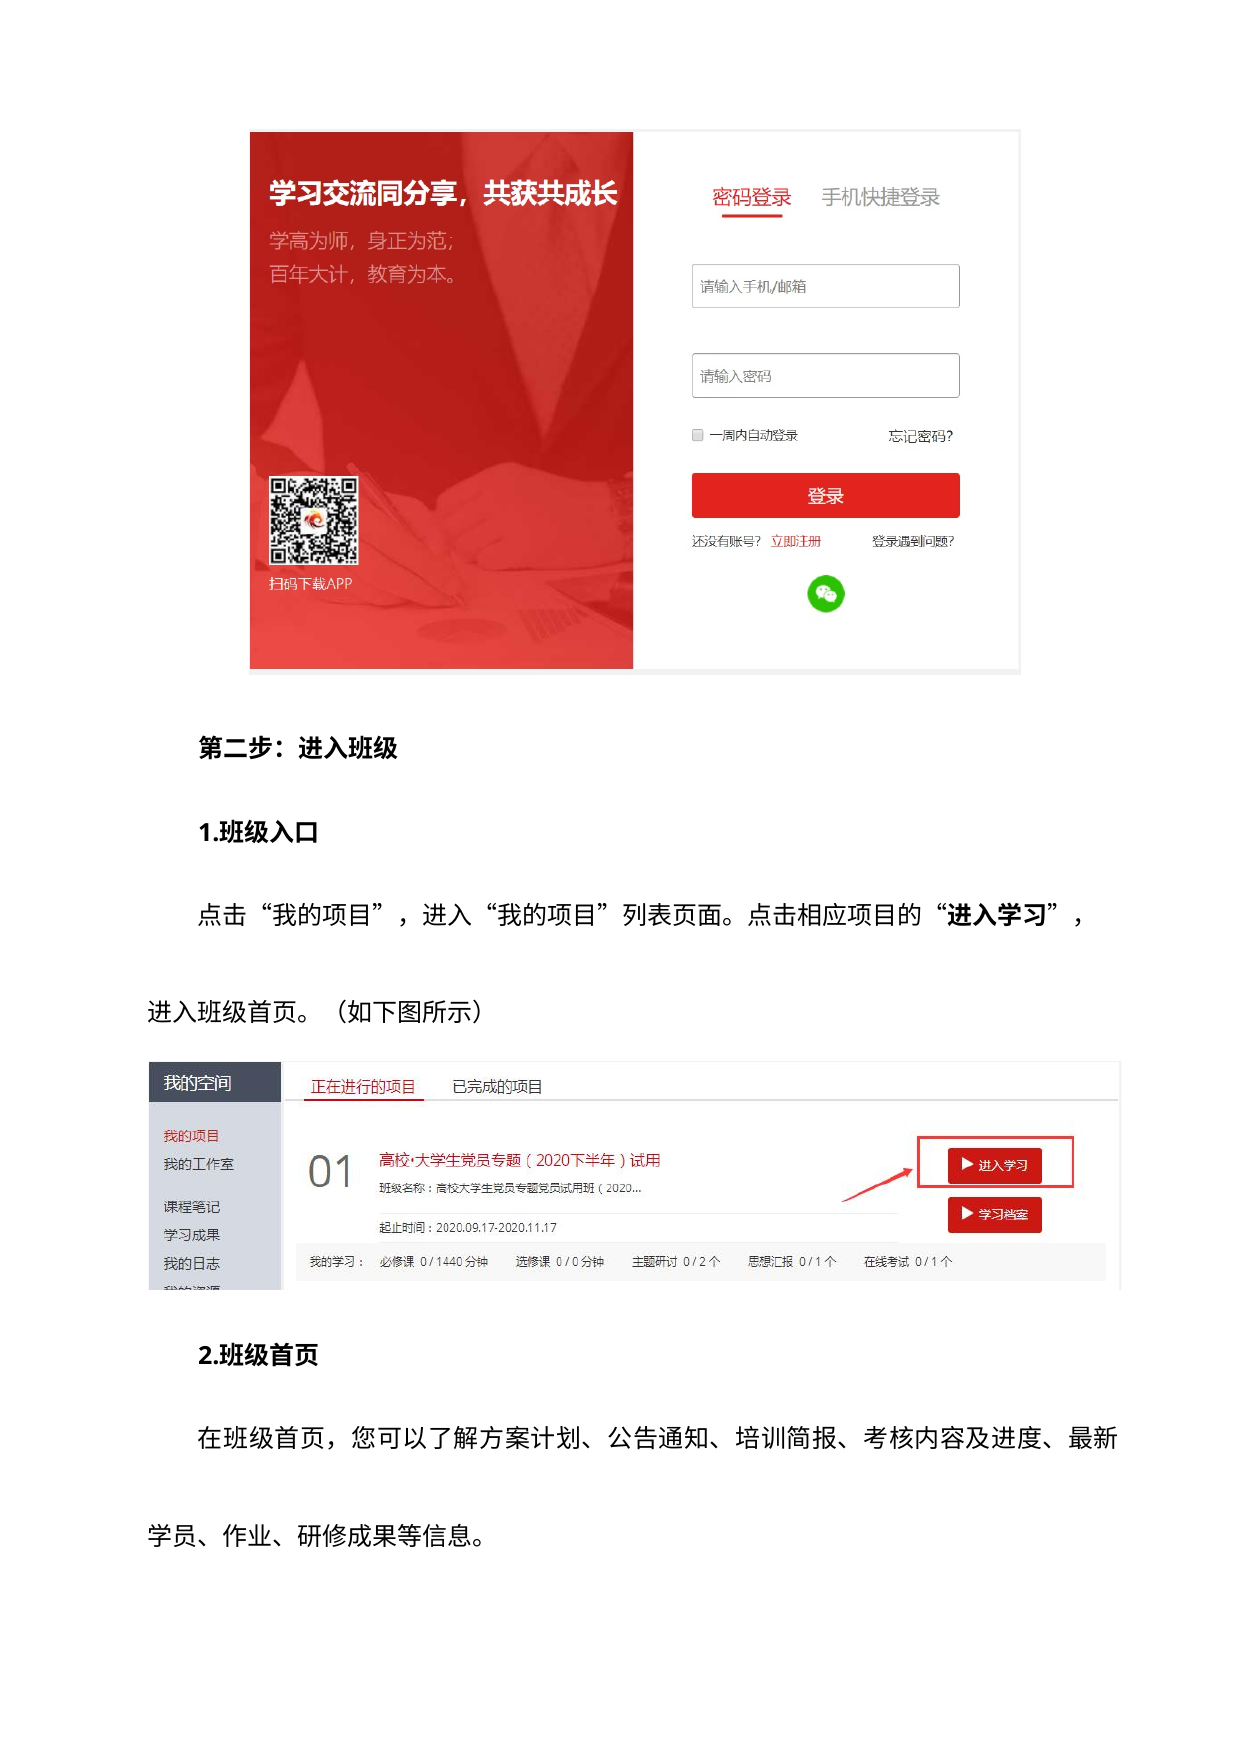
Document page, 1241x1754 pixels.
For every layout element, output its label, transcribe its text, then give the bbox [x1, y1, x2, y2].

text 1.班级入口 [148, 798, 1122, 863]
text 在班级首页，您可以了解方案计划、公告通知、培训简报、考核内容及进度、最新学员、作业、研修成果等信息。 [148, 1404, 1122, 1567]
text 第二步：进入班级 [148, 714, 1122, 779]
text 2.班级首页 [148, 1321, 1122, 1386]
text 点击“我的项目”，进入“我的项目”列表页面。点击相应项目的“进入学习”，进入班级首页。（如下图所示） [148, 881, 1122, 1043]
picture [248, 129, 1021, 675]
picture [148, 1061, 1122, 1290]
